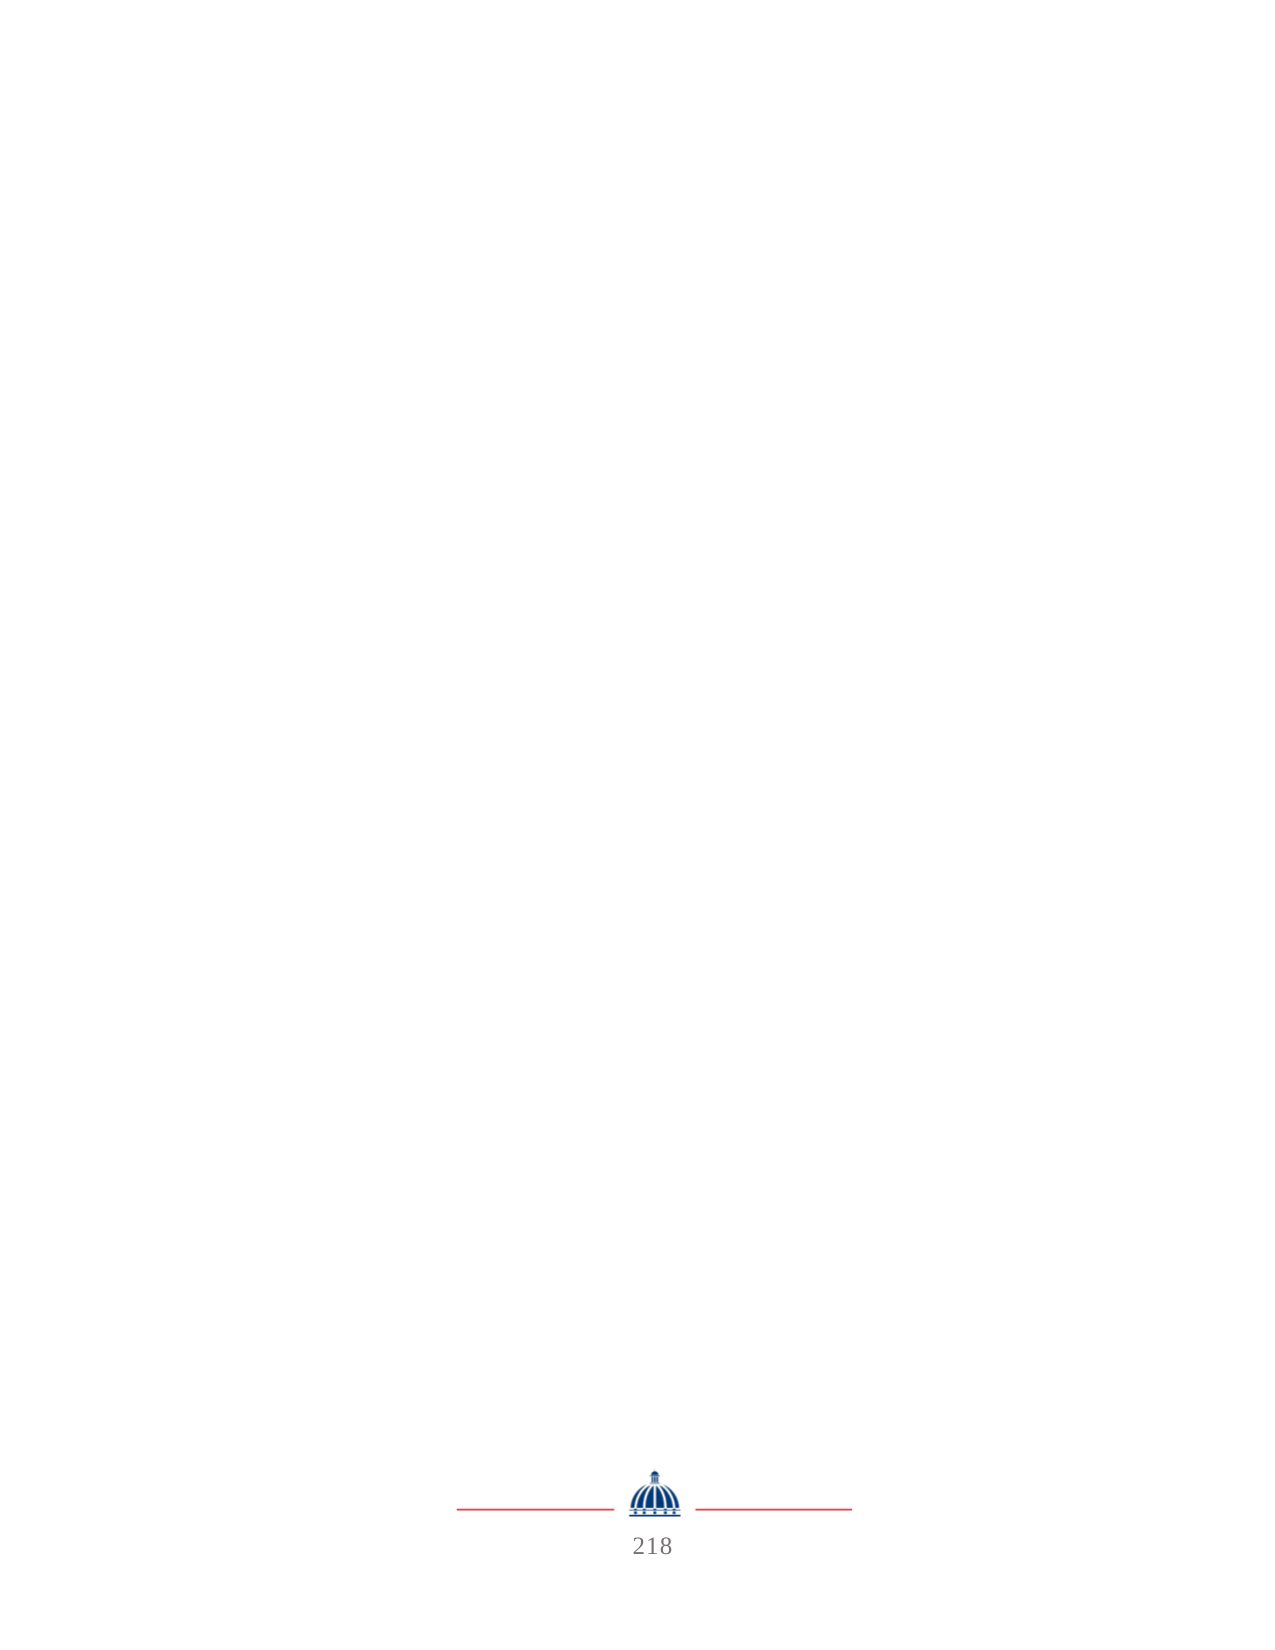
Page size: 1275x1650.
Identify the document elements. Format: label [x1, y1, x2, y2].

picture [456, 1468, 853, 1517]
